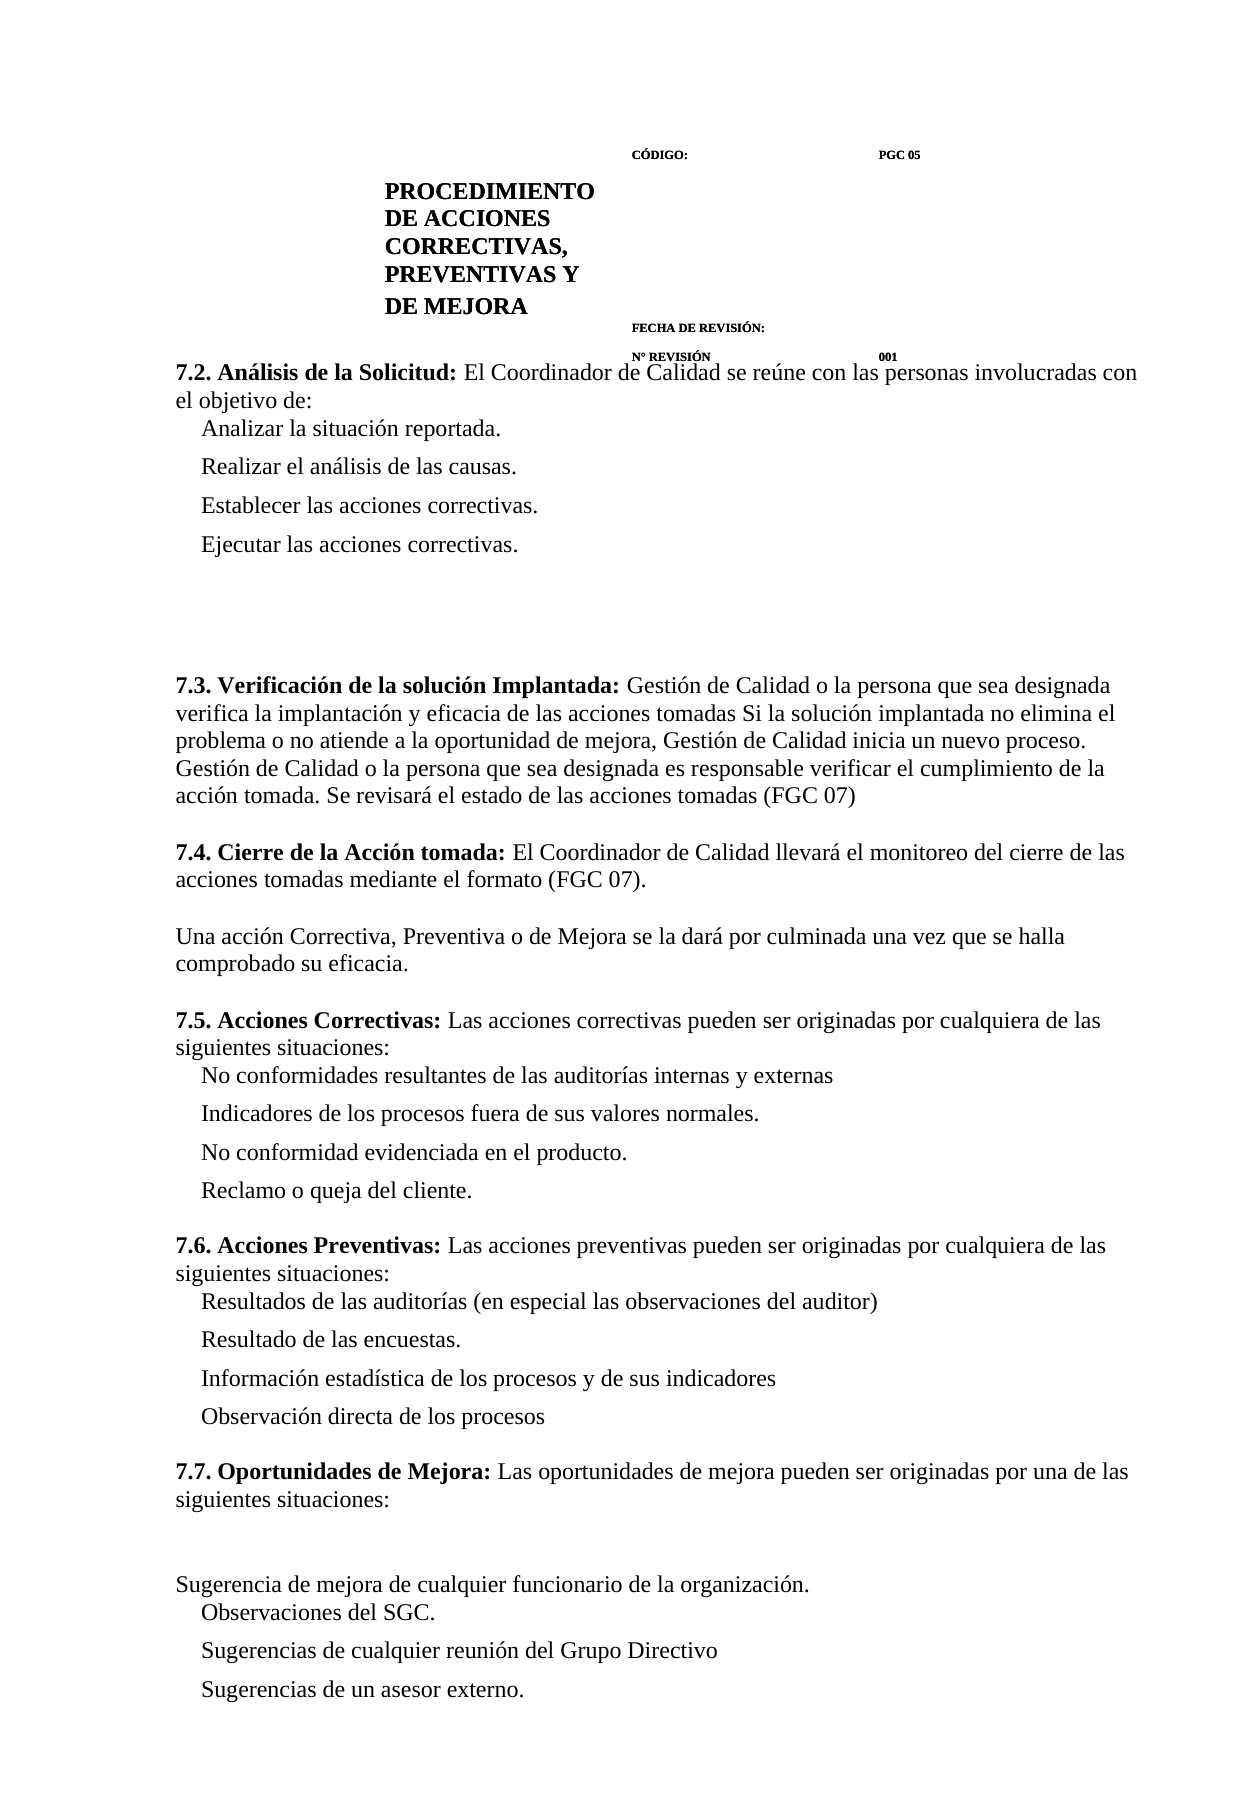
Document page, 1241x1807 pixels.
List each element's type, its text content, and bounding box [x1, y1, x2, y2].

text  Información estadística de los procesos y de sus indicadores [175, 1363, 1152, 1391]
text 7.7. Oportunidades de Mejora: Las oportunidades de mejora pueden ser originadas por una de las siguientes situaciones: [175, 1457, 1152, 1512]
text  Sugerencias de cualquier reunión del Grupo Directivo [175, 1636, 1152, 1664]
text 7.6. Acciones Preventivas: Las acciones preventivas pueden ser originadas por cualquiera de las siguientes situaciones: [175, 1231, 1152, 1287]
text  Resultados de las auditorías (en especial las observaciones del auditor) [175, 1287, 1152, 1314]
text  No conformidades resultantes de las auditorías internas y externas [175, 1061, 1152, 1088]
text  Indicadores de los procesos fuera de sus valores normales. [175, 1099, 1152, 1127]
text 7.3. Verificación de la solución Implantada: Gestión de Calidad o la persona que sea designada verifica la implantación y eficacia de las acciones tomadas Si la solución implantada no elimina el problema o no atiende a la oportunidad de mejora, Gestión de Calidad inicia un nuevo proceso. [175, 671, 1152, 754]
text Una acción Correctiva, Preventiva o de Mejora se la dará por culminada una vez que se halla comprobado su eficacia. [175, 922, 1152, 977]
text Sugerencia de mejora de cualquier funcionario de la organización. [175, 1570, 1152, 1597]
text  Realizar el análisis de las causas. [175, 452, 1152, 480]
text 7.2. Análisis de la Solicitud: El Coordinador de Calidad se reúne con las personas involucradas con el objetivo de: [175, 133, 1152, 414]
text  Analizar la situación reportada. [175, 414, 1152, 441]
text  No conformidad evidenciada en el producto. [175, 1138, 1152, 1165]
text  Ejecutar las acciones correctivas. [175, 529, 1152, 557]
text 7.5. Acciones Correctivas: Las acciones correctivas pueden ser originadas por cualquiera de las siguientes situaciones: [175, 1006, 1152, 1061]
text  Observación directa de los procesos [175, 1402, 1152, 1429]
text  Observaciones del SGC. [175, 1597, 1152, 1625]
text  Reclamo o queja del cliente. [175, 1176, 1152, 1204]
text Gestión de Calidad o la persona que sea designada es responsable verificar el cumplimiento de la acción tomada. Se revisará el estado de las acciones tomadas (FGC 07) [175, 754, 1152, 809]
text  Establecer las acciones correctivas. [175, 491, 1152, 518]
text  Sugerencias de un asesor externo. [175, 1675, 1152, 1702]
text 7.4. Cierre de la Acción tomada: El Coordinador de Calidad llevará el monitoreo del cierre de las acciones tomadas mediante el formato (FGC 07). [175, 838, 1152, 893]
text  Resultado de las encuestas. [175, 1325, 1152, 1353]
